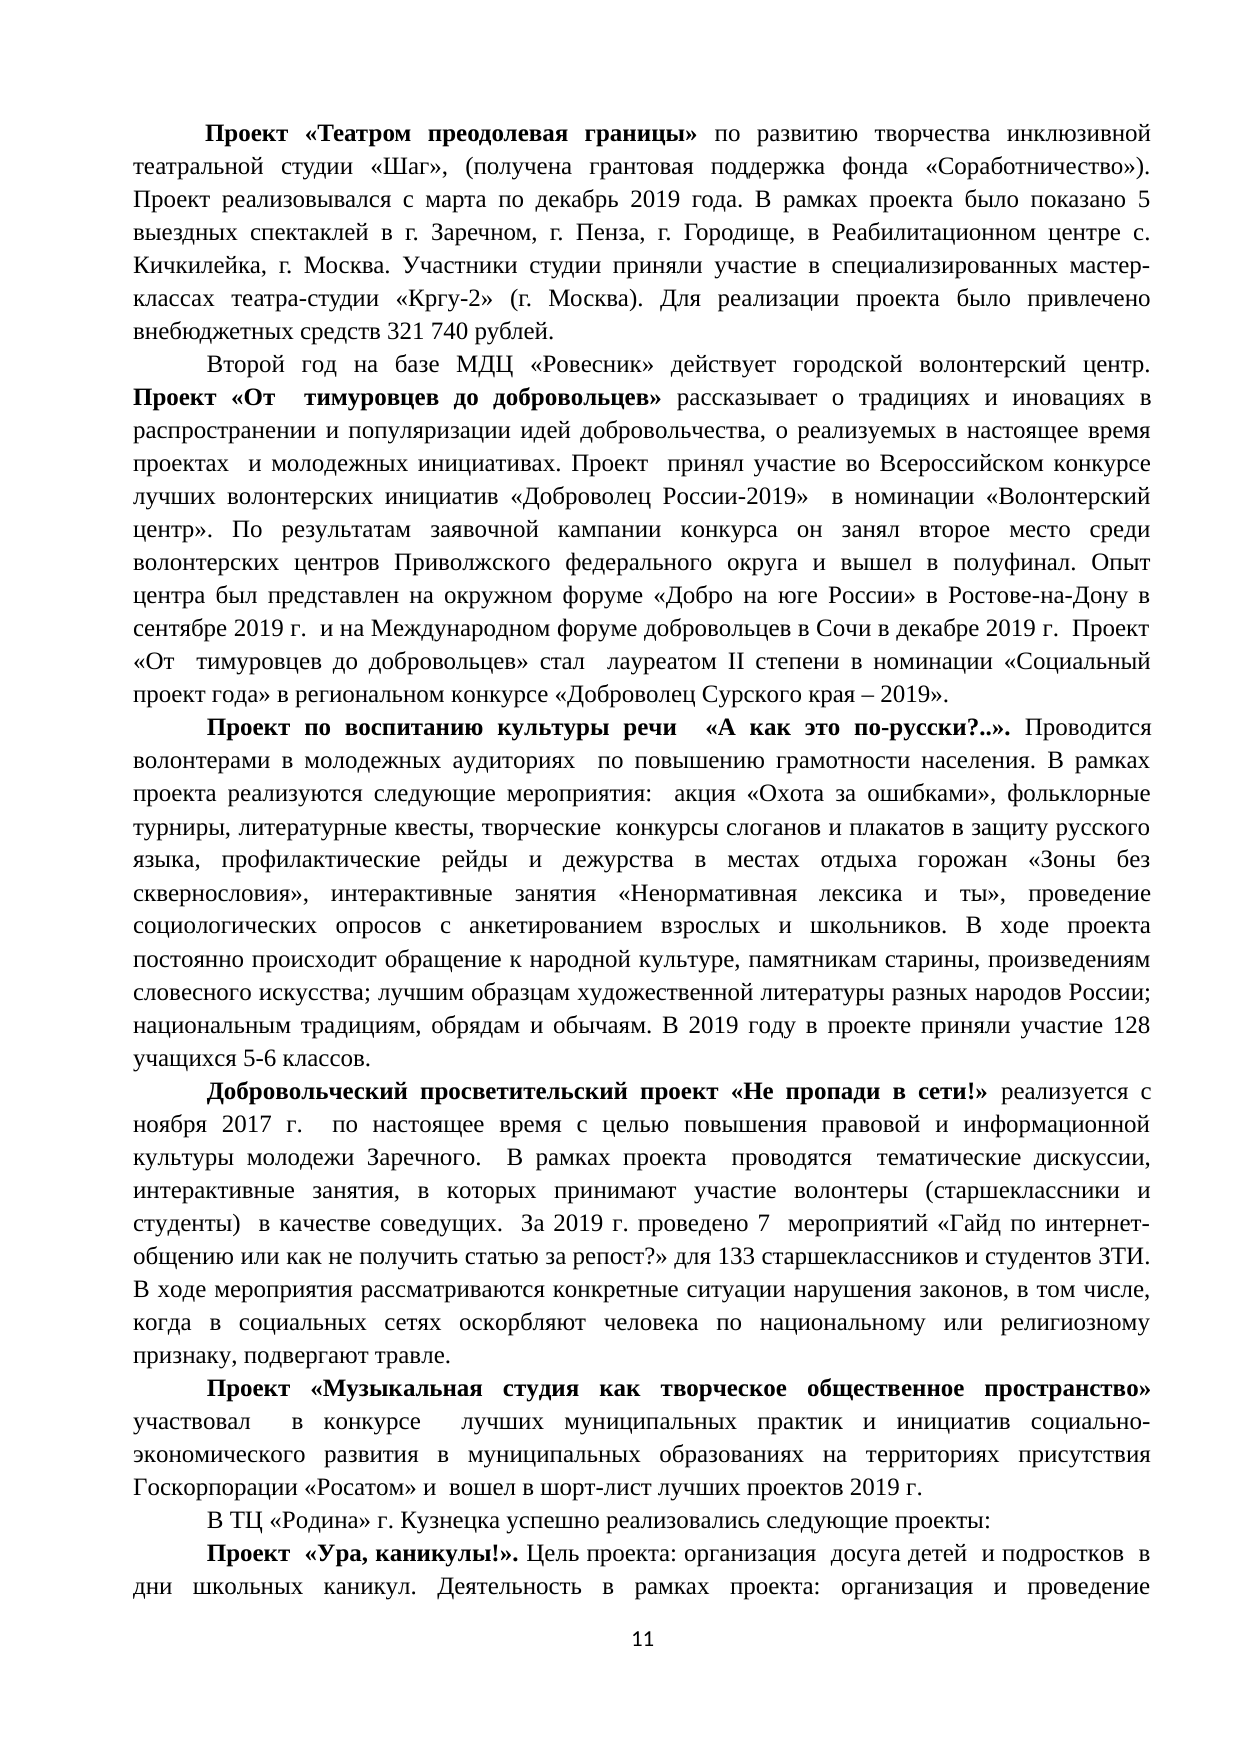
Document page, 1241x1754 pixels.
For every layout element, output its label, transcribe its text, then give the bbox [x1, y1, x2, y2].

text В ТЦ «Родина» г. Кузнецка успешно реализовались следующие проекты: [133, 1505, 1152, 1534]
text Второй год на базе МДЦ «Ровесник» действует городской волонтерский центр. Проект «От тимуровцев до добровольцев» рассказывает о традициях и иновациях в распространении и популяризации идей добровольчества, о реализуемых в настоящее время проектах и молодежных инициативах. Проект принял участие во Всероссийском конкурсе лучших волонтерских инициатив «Доброволец России-2019» в номинации «Волонтерский центр». По результатам заявочной кампании конкурса он занял второе место среди волонтерских центров Приволжского федерального округа и вышел в полуфинал. Опыт центра был представлен на окружном форуме «Добро на юге России» в Ростове-на-Дону в сентябре 2019 г. и на Международном форуме добровольцев в Сочи в декабре 2019 г. Проект «От тимуровцев до добровольцев» стал лауреатом II степени в номинации «Социальный проект года» в региональном конкурсе «Доброволец Сурского края – 2019». [133, 349, 1152, 708]
text Проект по воспитанию культуры речи «А как это по-русски?..». Проводится волонтерами в молодежных аудиториях по повышению грамотности населения. В рамках проекта реализуются следующие мероприятия: акция «Охота за ошибками», фольклорные турниры, литературные квесты, творческие конкурсы слоганов и плакатов в защиту русского языка, профилактические рейды и дежурства в местах отдыха горожан «Зоны без сквернословия», интерактивные занятия «Ненормативная лексика и ты», проведение социологических опросов с анкетированием взрослых и школьников. В ходе проекта постоянно происходит обращение к народной культуре, памятникам старины, произведениям словесного искусства; лучшим образцам художественной литературы разных народов России; национальным традициям, обрядам и обычаям. В 2019 году в проекте приняли участие 128 учащихся 5-6 классов. [133, 712, 1152, 1071]
text Проект «Театром преодолевая границы» по развитию творчества инклюзивной театральной студии «Шаг», (получена грантовая поддержка фонда «Соработничество»). Проект реализовывался с марта по декабрь 2019 года. В рамках проекта было показано 5 выездных спектаклей в г. Заречном, г. Пенза, г. Городище, в Реабилитационном центре с. Кичкилейка, г. Москва. Участники студии приняли участие в специализированных мастер-классах театра-студии «Кргу-2» (г. Москва). Для реализации проекта было привлечено внебюджетных средств 321 740 рублей. [133, 118, 1152, 345]
text Проект «Музыкальная студия как творческое общественное пространство» участвовал в конкурсе лучших муниципальных практик и инициатив социально-экономического развития в муниципальных образованиях на территориях присутствия Госкорпорации «Росатом» и вошел в шорт-лист лучших проектов 2019 г. [133, 1373, 1152, 1501]
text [133, 1538, 1152, 1600]
text Добровольческий просветительский проект «Не пропади в сети!» реализуется с ноября 2017 г. по настоящее время с целью повышения правовой и информационной культуры молодежи Заречного. В рамках проекта проводятся тематические дискуссии, интерактивные занятия, в которых принимают участие волонтеры (старшеклассники и студенты) в качестве соведущих. За 2019 г. проведено 7 мероприятий «Гайд по интернет-общению или как не получить статью за репост?» для 133 старшеклассников и студентов ЗТИ. В ходе мероприятия рассматриваются конкретные ситуации нарушения законов, в том числе, когда в социальных сетях оскорбляют человека по национальному или религиозному признаку, подвергают травле. [133, 1076, 1152, 1369]
